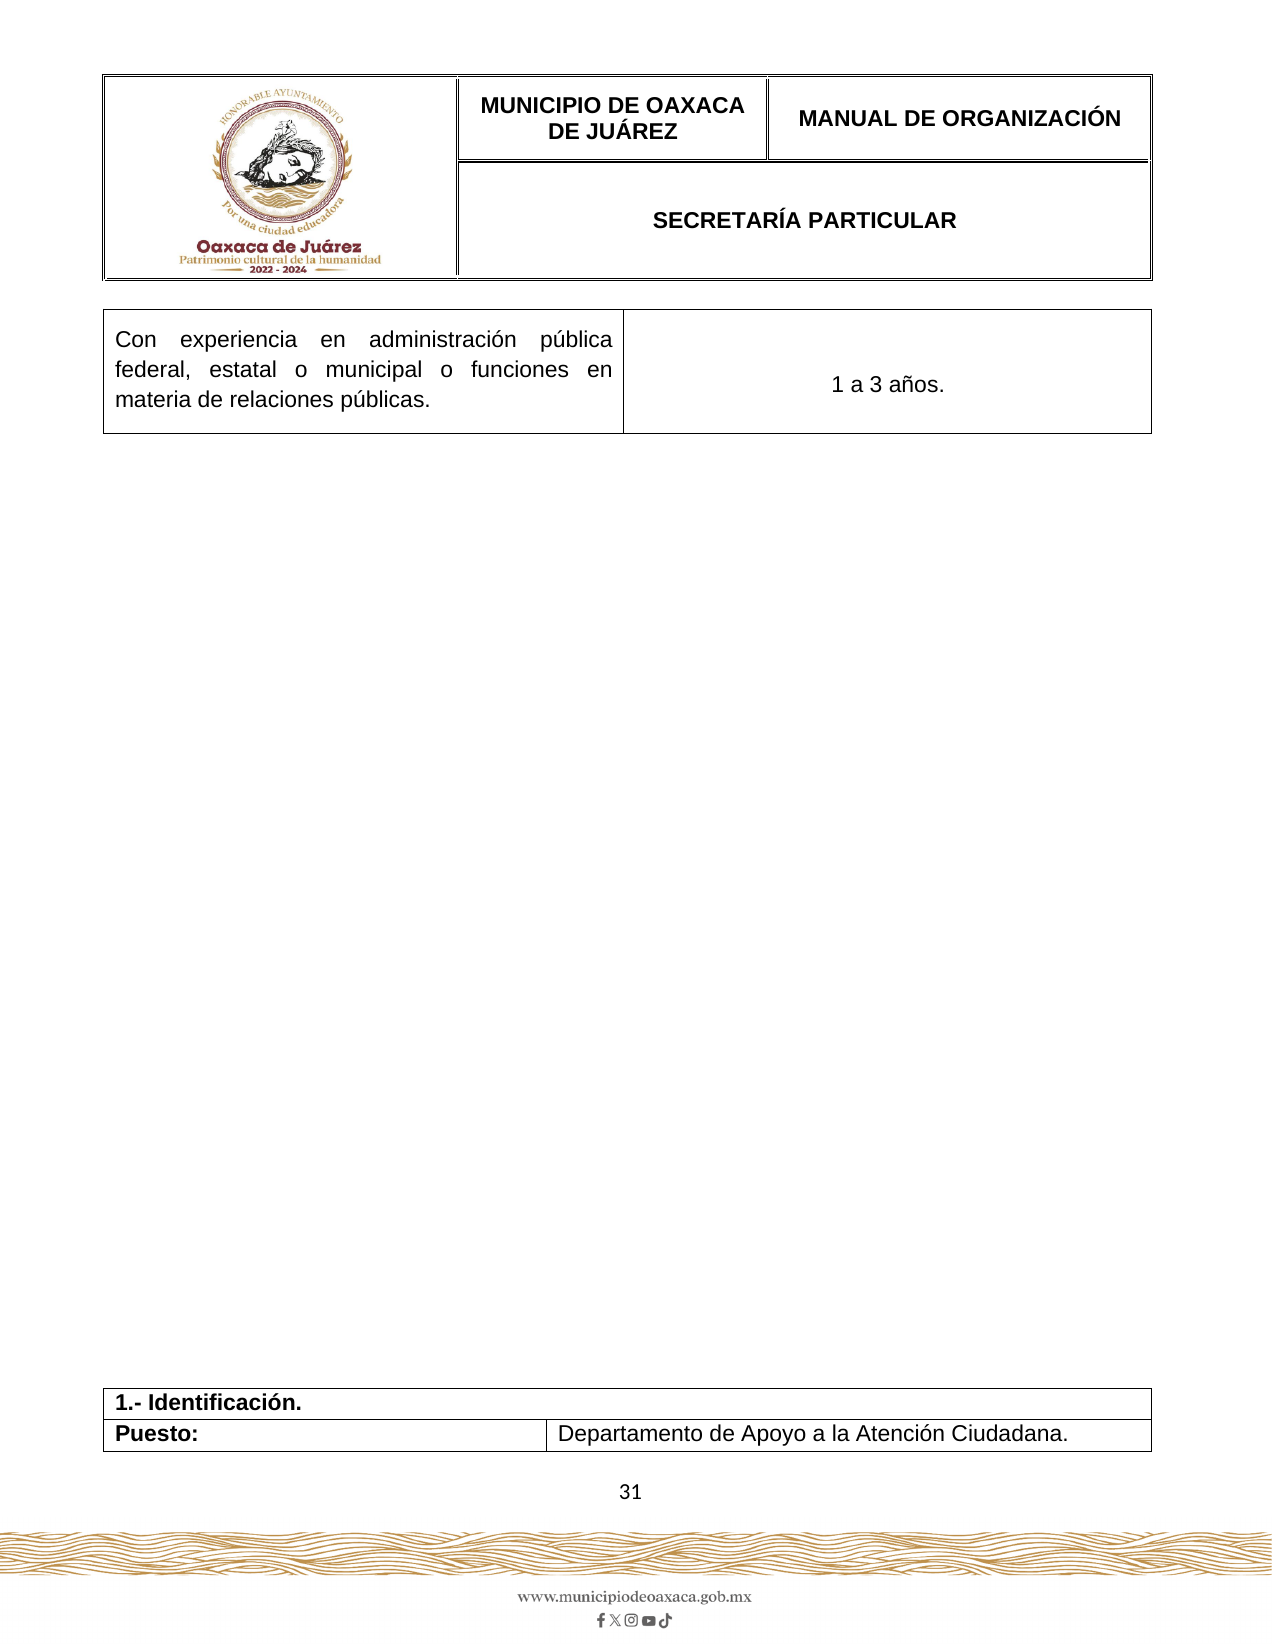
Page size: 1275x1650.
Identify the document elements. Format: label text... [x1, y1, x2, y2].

table_cell Departamento de Apoyo a la Atención Ciudadana. [547, 1420, 1151, 1451]
table_cell Con experiencia en administración pública federal, estatal o municipal o funciones en materia de relaciones públicas. [104, 310, 623, 432]
table_cell Puesto: [104, 1420, 546, 1451]
picture [0, 1517, 1272, 1644]
table_cell 1 a 3 años. [624, 310, 1151, 432]
table_header 1.- Identificación. [104, 1389, 1151, 1419]
